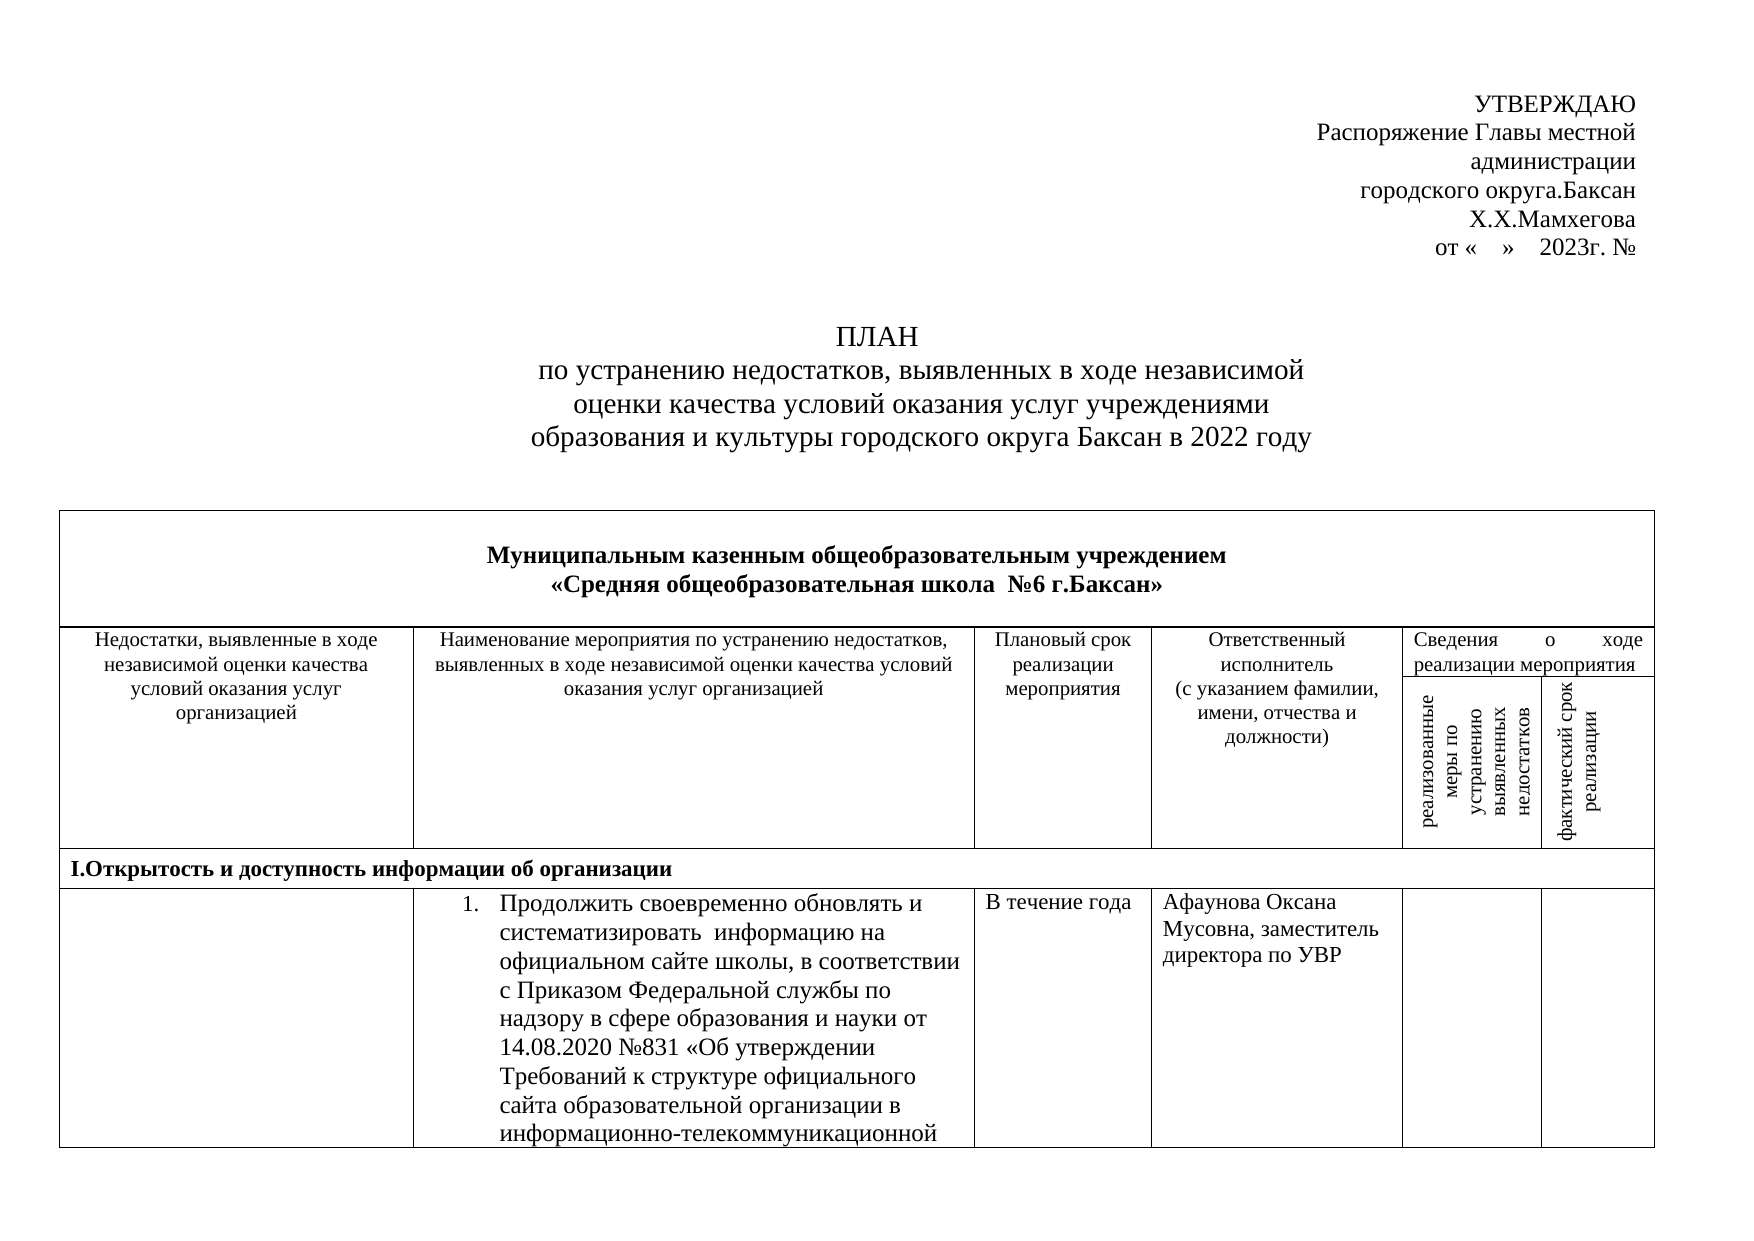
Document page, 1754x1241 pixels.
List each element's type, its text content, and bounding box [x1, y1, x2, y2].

table_cell Сведения о ходе реализации мероприятия [1403, 628, 1654, 676]
text Х.Х.Мамхегова [118, 204, 1636, 232]
text образования и культуры городского округа Баксан в 2022 году [118, 419, 1636, 453]
text УТВЕРЖДАЮ [118, 89, 1636, 117]
text Распоряжение Главы местной [118, 117, 1636, 146]
table_cell реализованные меры по устранению выявленных недостатков [1403, 677, 1541, 847]
table_cell Плановый срок реализации мероприятия [975, 628, 1151, 847]
table_cell Наименование мероприятия по устранению недостатков, выявленных в ходе независимой оценки качества условий оказания услуг организацией [414, 628, 974, 847]
table_cell [1403, 889, 1541, 1147]
text по устранению недостатков, выявленных в ходе независимой [118, 352, 1636, 386]
text ПЛАН [118, 319, 1636, 352]
table_header Муниципальным казенным общеобразовательным учреждением «Средняя общеобразовательная школа №6 г.Баксан» [60, 511, 1654, 626]
text городского округа.Баксан [118, 175, 1636, 204]
table_cell Ответственный исполнитель (с указанием фамилии, имени, отчества и должности) [1152, 628, 1402, 847]
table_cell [414, 889, 974, 1147]
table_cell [1152, 889, 1402, 1147]
table_cell фактический срок реализации [1542, 677, 1654, 847]
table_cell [975, 889, 1151, 1147]
text оценки качества условий оказания услуг учреждениями [118, 386, 1636, 419]
table_cell I.Открытость и доступность информации об организации [60, 849, 1654, 887]
text от « » 2023г. № [118, 232, 1636, 261]
table_cell Недостатки, выявленные в ходе независимой оценки качества условий оказания услуг организацией [60, 628, 413, 847]
table_cell [60, 889, 413, 1147]
text администрации [118, 146, 1636, 175]
table_cell [1542, 889, 1654, 1147]
